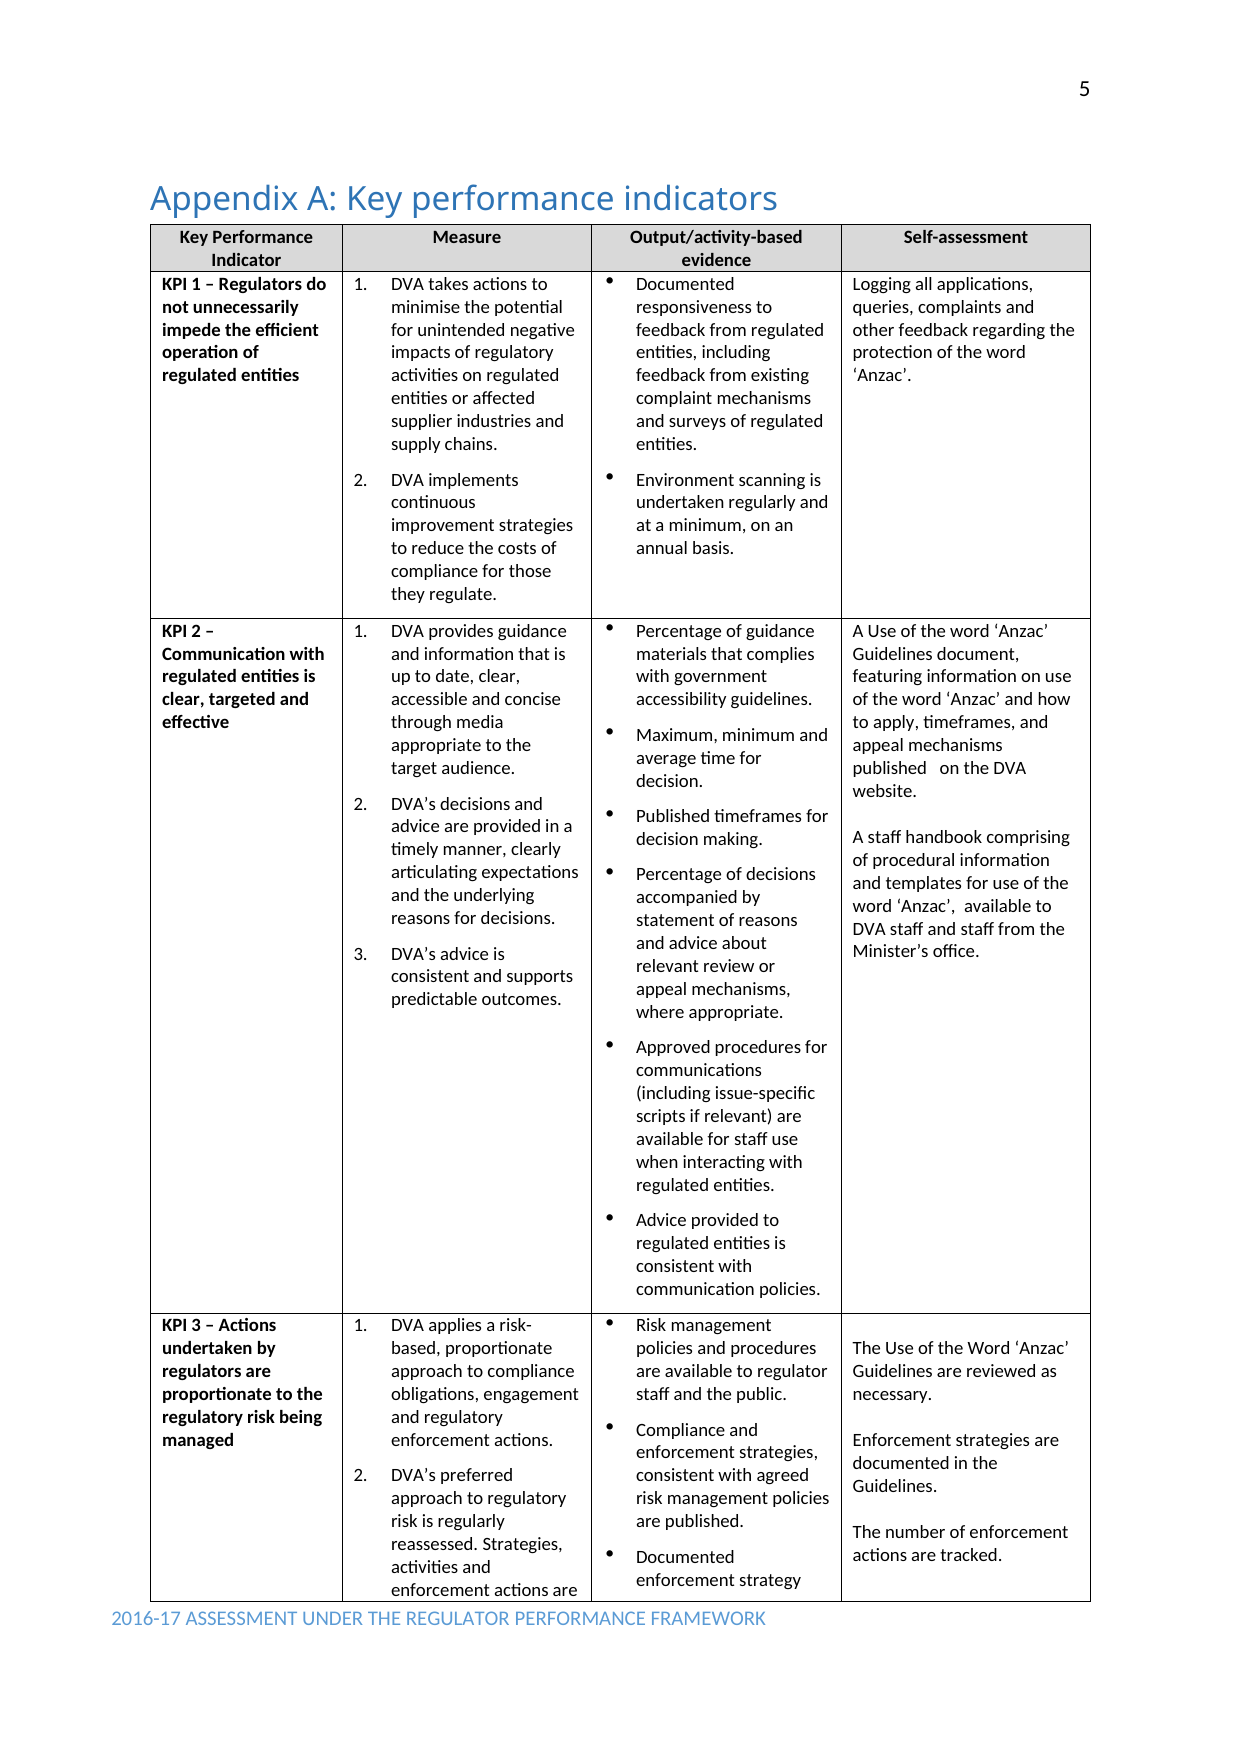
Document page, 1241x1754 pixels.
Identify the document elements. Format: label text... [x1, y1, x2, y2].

table_header Measure [343, 225, 591, 271]
table_cell DVA takes actions to minimise the potential for unintended negative impacts of regulatory activities on regulated entities or affected supplier industries and supply chains. DVA implements continuous improvement strategies to reduce the costs of compliance for those they regulate. [343, 272, 591, 618]
table_header Self-assessment [842, 225, 1090, 271]
table_cell KPI 1 – Regulators do not unnecessarily impede the efficient operation of regulated entities [151, 272, 342, 618]
table_header Key Performance Indicator [151, 225, 342, 271]
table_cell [592, 1314, 841, 1601]
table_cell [151, 1314, 342, 1601]
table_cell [842, 1314, 1090, 1601]
table_cell Logging all applications, queries, complaints and other feedback regarding the protection of the word ‘Anzac’. [842, 272, 1090, 618]
table_cell Percentage of guidance materials that complies with government accessibility guidelines. Maximum, minimum and average time for decision. Published timeframes for decision making. Percentage of decisions accompanied by statement of reasons and advice about relevant review or appeal mechanisms, where appropriate. Approved procedures for communications (including issue-specific scripts if relevant) are available for staff use when interacting with regulated entities. Advice provided to regulated entities is consistent with communication policies. [592, 619, 841, 1312]
subtitle Appendix A: Key performance indicators [150, 175, 1090, 220]
table_header Output/activity-based evidence [592, 225, 841, 271]
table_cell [343, 1314, 591, 1601]
table_cell KPI 2 – Communication with regulated entities is clear, targeted and effective [151, 619, 342, 1312]
table_cell A Use of the word ‘Anzac’ Guidelines document, featuring information on use of the word ‘Anzac’ and how to apply, timeframes, and appeal mechanisms published on the DVA website. A staff handbook comprising of procedural information and templates for use of the word ‘Anzac’, available to DVA staff and staff from the Minister’s office. [842, 619, 1090, 1312]
table_cell Documented responsiveness to feedback from regulated entities, including feedback from existing complaint mechanisms and surveys of regulated entities. Environment scanning is undertaken regularly and at a minimum, on an annual basis. [592, 272, 841, 618]
table_cell DVA provides guidance and information that is up to date, clear, accessible and concise through media appropriate to the target audience. DVA’s decisions and advice are provided in a timely manner, clearly articulating expectations and the underlying reasons for decisions. DVA’s advice is consistent and supports predictable outcomes. [343, 619, 591, 1312]
